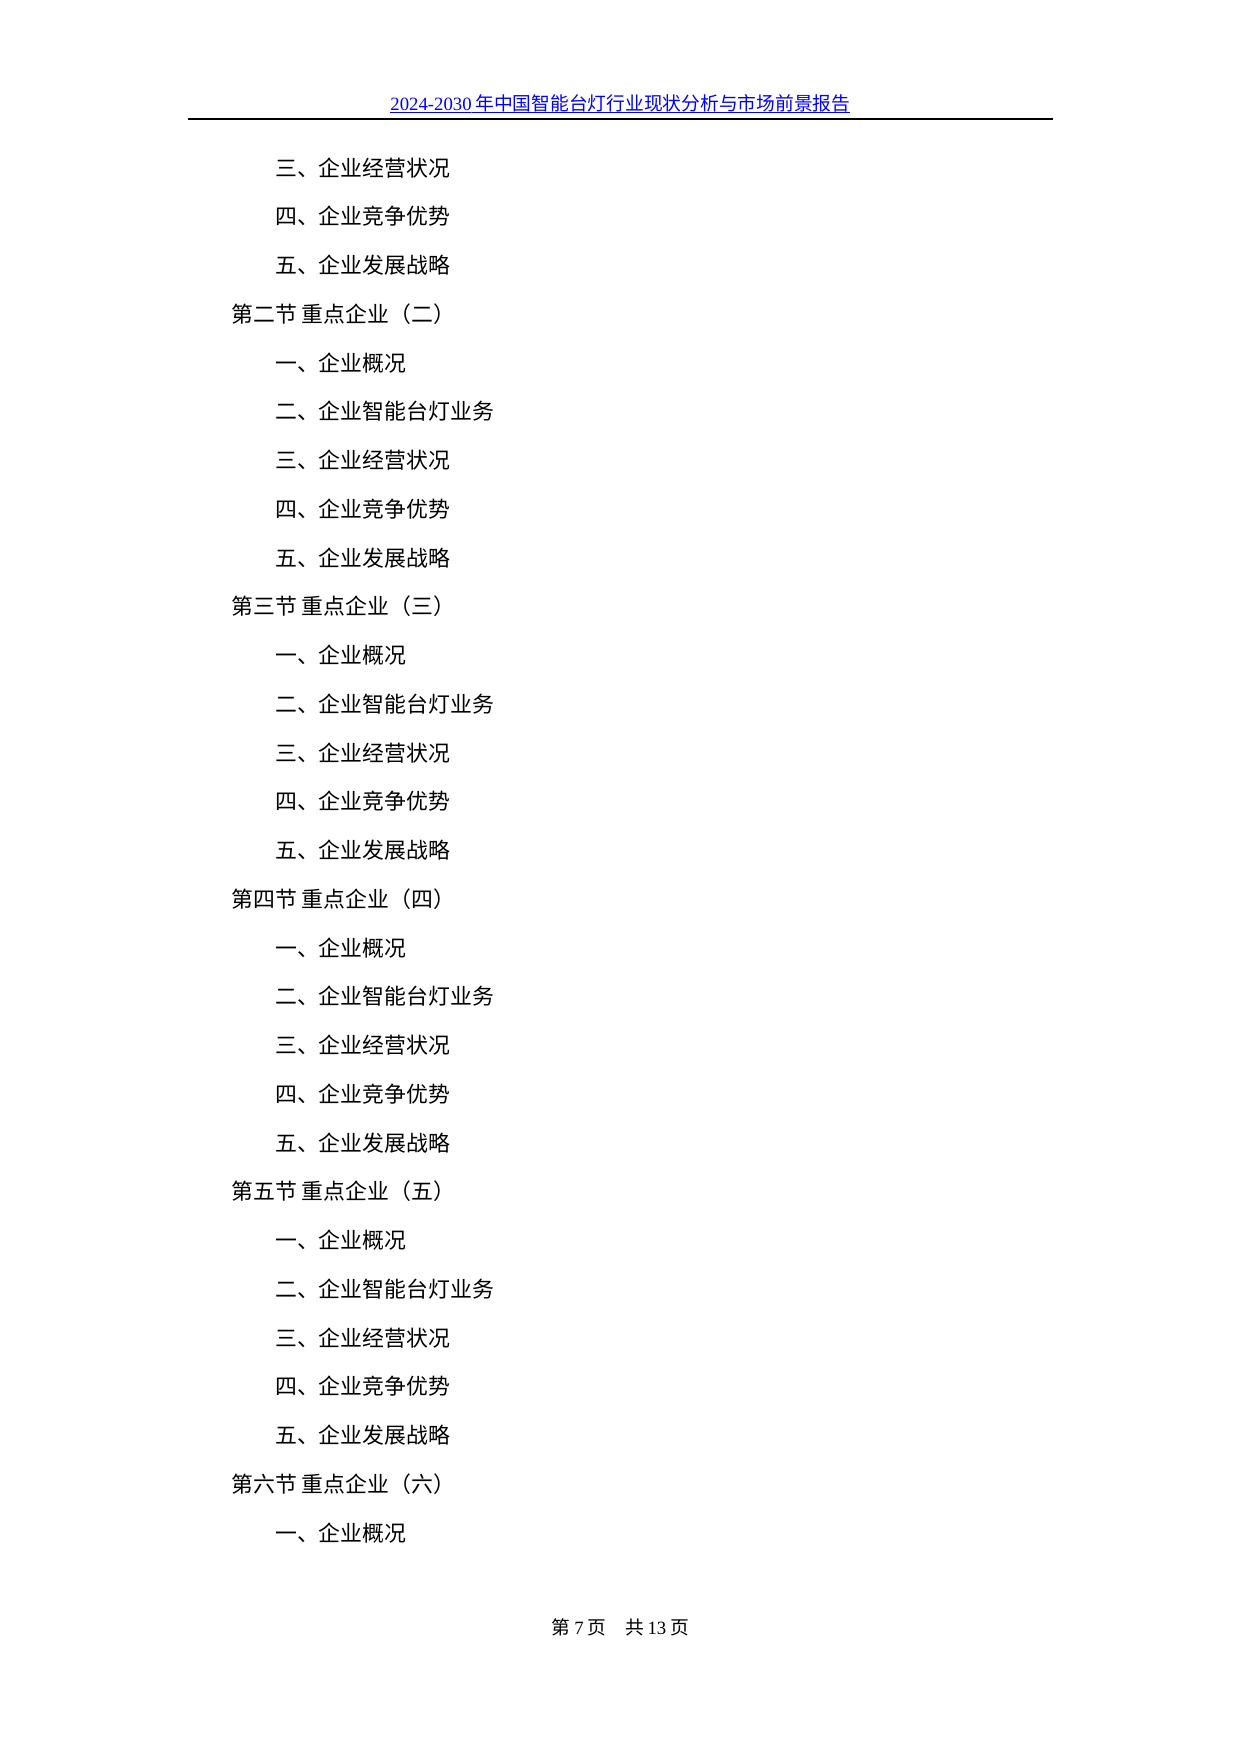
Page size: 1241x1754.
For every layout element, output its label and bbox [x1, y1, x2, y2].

text [187, 150, 1053, 1548]
